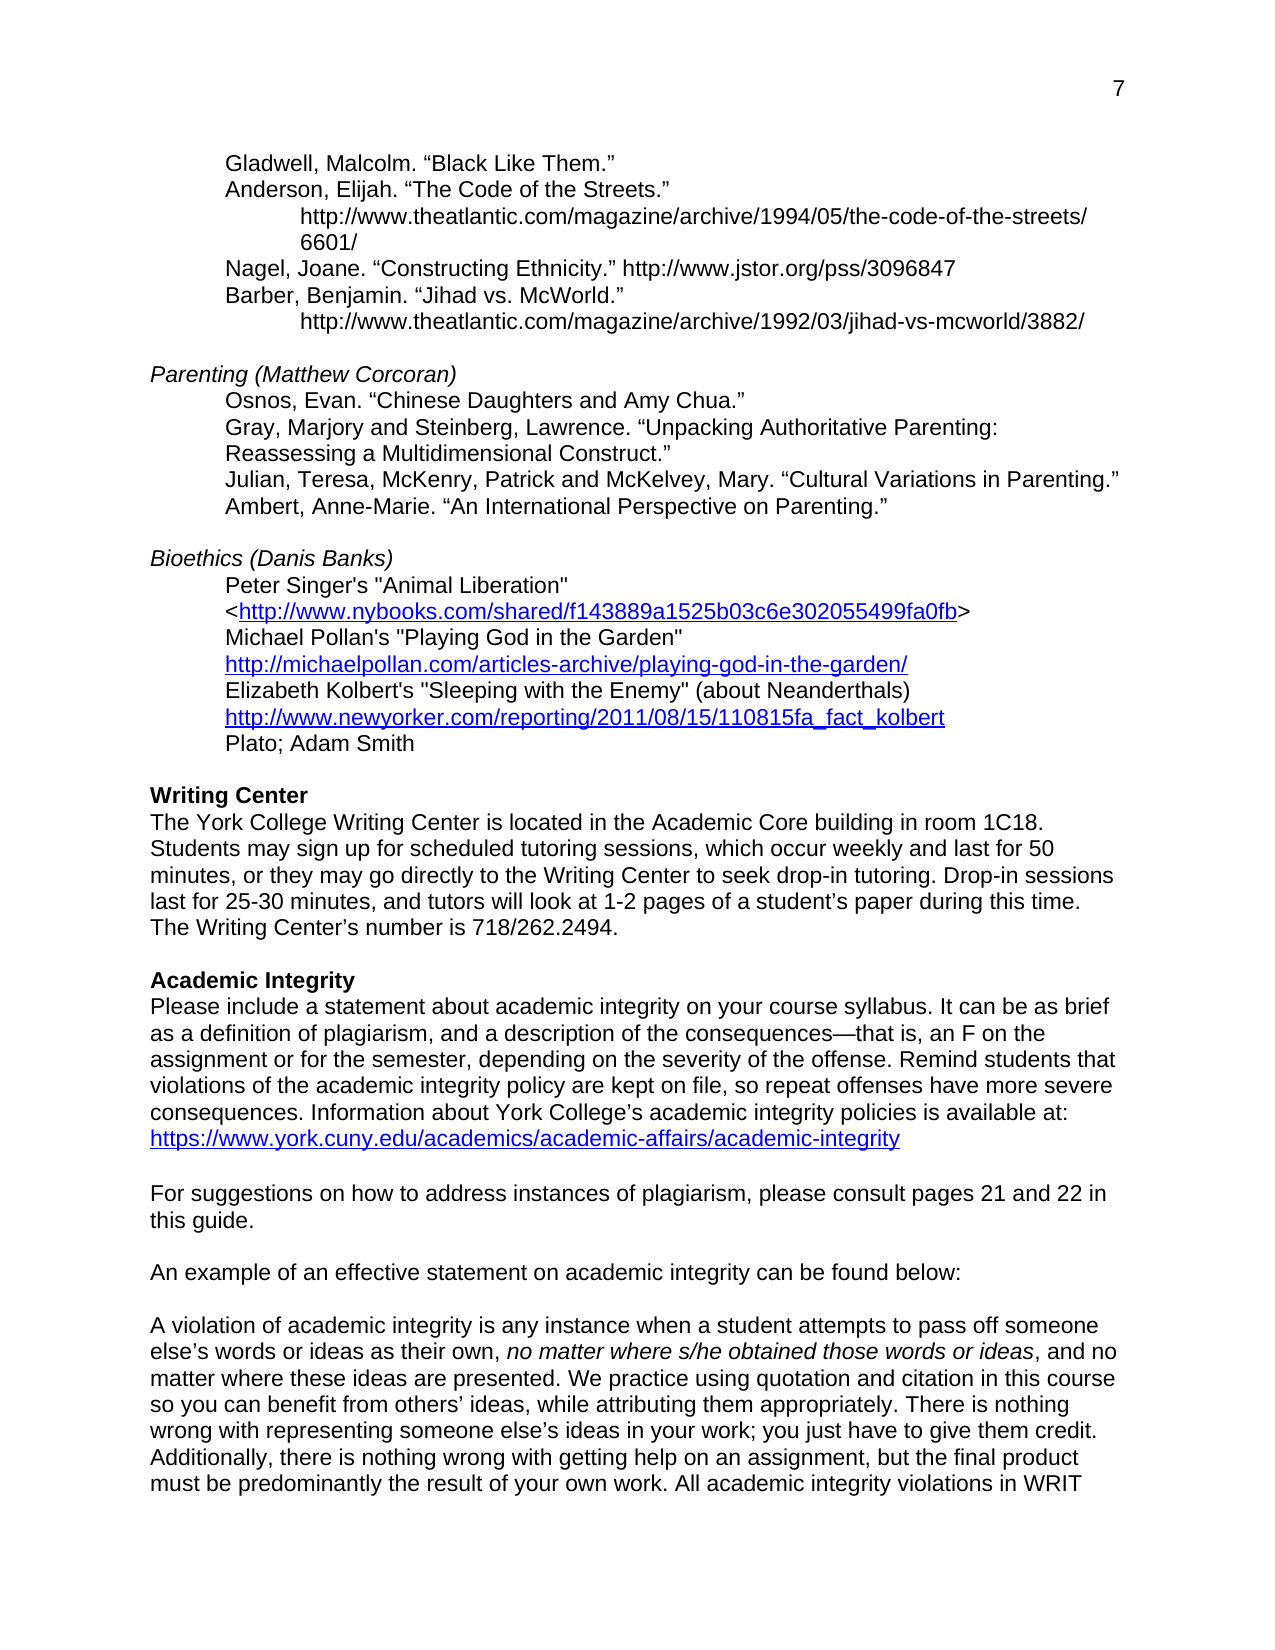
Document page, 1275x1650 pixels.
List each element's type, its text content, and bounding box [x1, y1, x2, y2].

text Academic Integrity [150, 967, 1125, 993]
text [150, 1312, 1125, 1496]
text http://www.newyorker.com/reporting/2011/08/15/110815fa_fact_kolbert [225, 703, 1125, 730]
text Parenting (Matthew Corcoran) [150, 361, 1125, 387]
text Julian, Teresa, McKenry, Patrick and McKelvey, Mary. “Cultural Variations in Parenting.” [225, 466, 1125, 493]
text Barber, Benjamin. “Jihad vs. McWorld.” http://www.theatlantic.com/magazine/archive/1992/03/jihad-vs-mcworld/3882/ [225, 282, 1125, 334]
text For suggestions on how to address instances of plagiarism, please consult pages 21 and 22 in this guide. [150, 1180, 1125, 1233]
text Michael Pollan's "Playing God in the Garden" [225, 624, 1125, 651]
text Ambert, Anne-Marie. “An International Perspective on Parenting.” [150, 493, 1125, 519]
text An example of an effective statement on academic integrity can be found below: [150, 1259, 1125, 1286]
text Osnos, Evan. “Chinese Daughters and Amy Chua.” [150, 387, 1125, 413]
text https://www.york.cuny.edu/academics/academic-affairs/academic-integrity [150, 1125, 1125, 1151]
text Writing Center [150, 782, 1125, 809]
text Gladwell, Malcolm. “Black Like Them.” [225, 150, 1125, 176]
text Nagel, Joane. “Constructing Ethnicity.” http://www.jstor.org/pss/3096847 [225, 255, 1125, 282]
text Plato; Adam Smith [150, 730, 1125, 756]
text <http://www.nybooks.com/shared/f143889a1525b03c6e302055499fa0fb> [225, 598, 1125, 624]
text The York College Writing Center is located in the Academic Core building in room 1C18. Students may sign up for scheduled tutoring sessions, which occur weekly and last for 50 minutes, or they may go directly to the Writing Center to seek drop-in tutoring. Drop-in sessions last for 25-30 minutes, and tutors will look at 1-2 pages of a student’s paper during this time. The Writing Center’s number is 718/262.2494. [150, 809, 1125, 941]
text Peter Singer's "Animal Liberation" [225, 572, 1125, 598]
text Please include a statement about academic integrity on your course syllabus. It can be as brief as a definition of plagiarism, and a description of the consequences—that is, an F on the assignment or for the semester, depending on the severity of the offense. Remind students that violations of the academic integrity policy are kept on file, so repeat offenses have more severe consequences. Information about York College’s academic integrity policies is available at: [150, 993, 1125, 1125]
text Bioethics (Danis Banks) [150, 545, 1125, 572]
text Elizabeth Kolbert's "Sleeping with the Enemy" (about Neanderthals) [225, 677, 1125, 703]
text Gray, Marjory and Steinberg, Lawrence. “Unpacking Authoritative Parenting: Reassessing a Multidimensional Construct.” [225, 413, 1125, 466]
text Anderson, Elijah. “The Code of the Streets.” http://www.theatlantic.com/magazine/archive/1994/05/the-code-of-the-streets/6601/ [225, 176, 1125, 255]
text http://michaelpollan.com/articles-archive/playing-god-in-the-garden/ [225, 651, 1125, 677]
